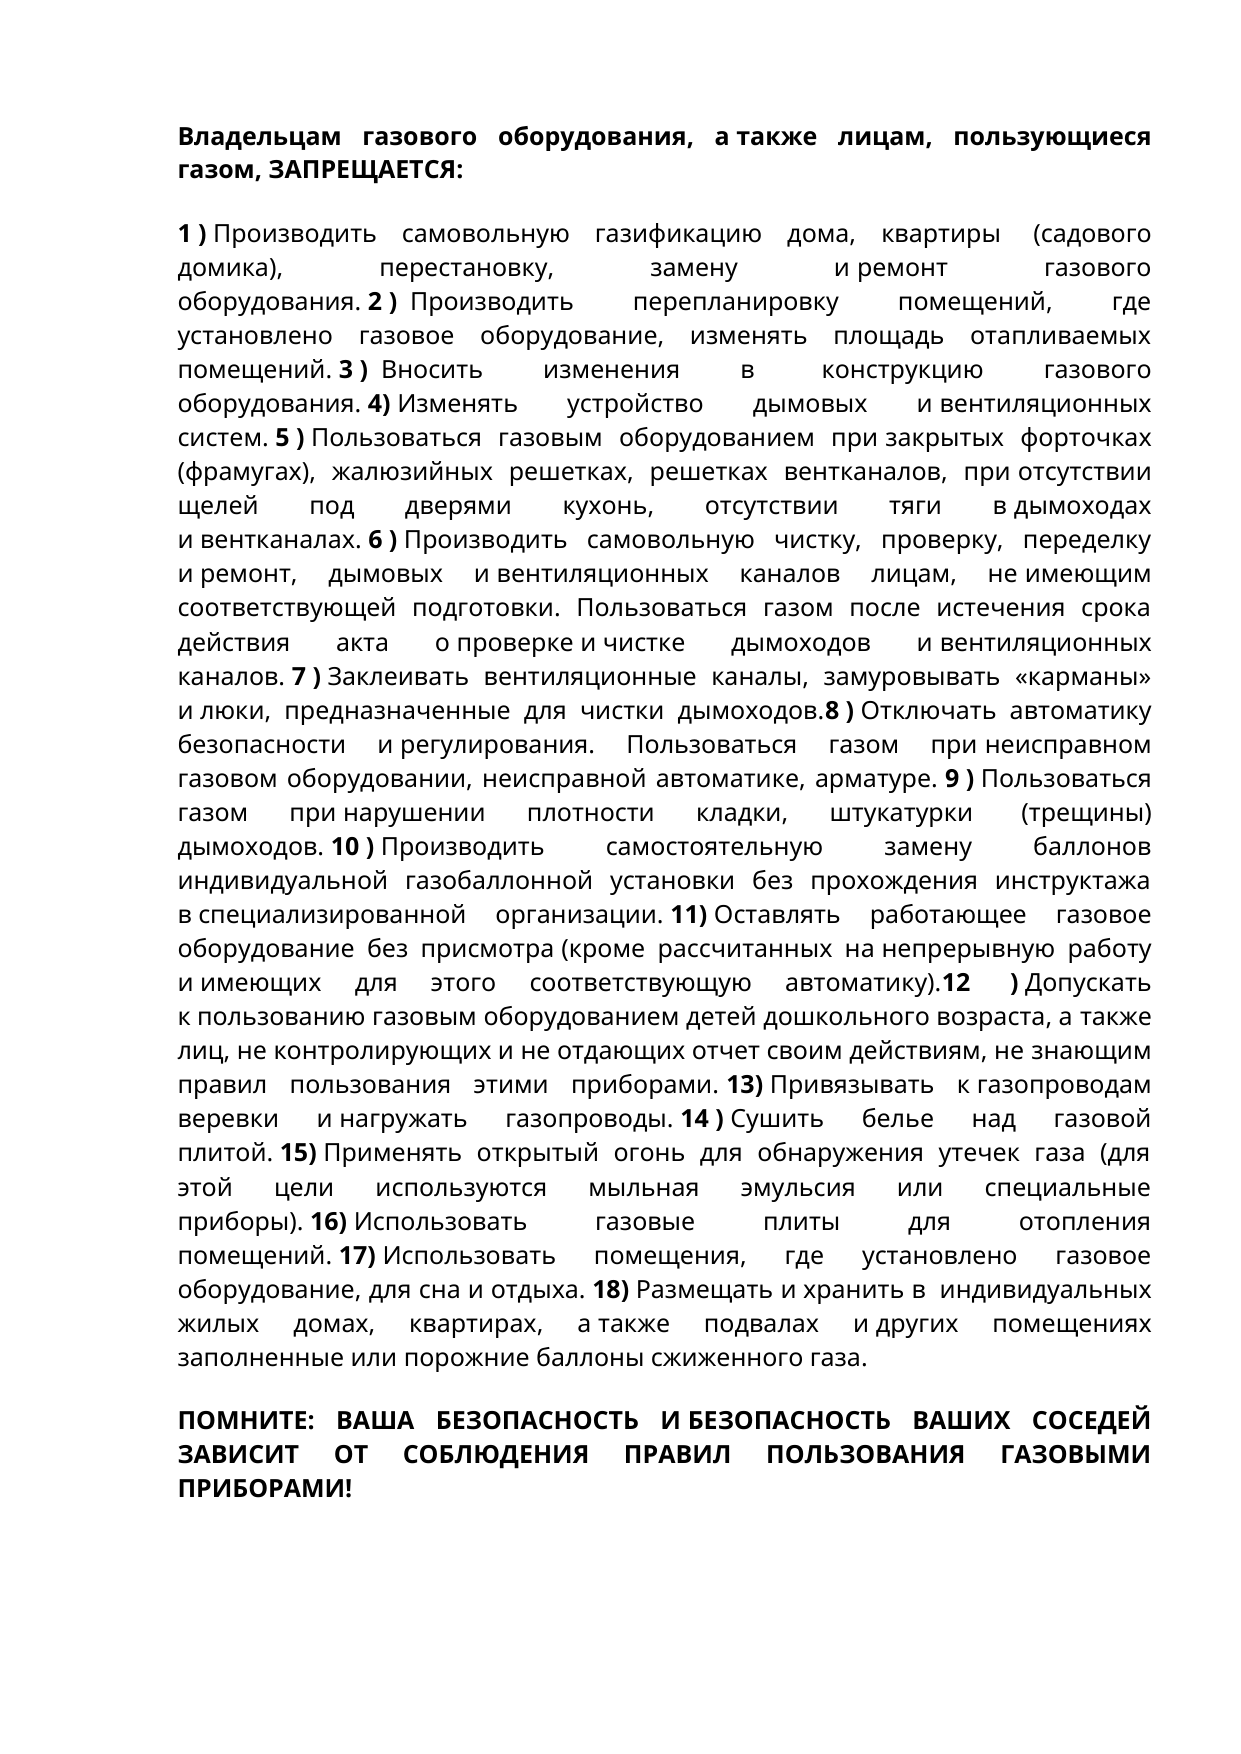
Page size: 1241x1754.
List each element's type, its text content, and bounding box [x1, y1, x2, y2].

text Владельцам газового оборудования, а также лицам, пользующиеся газом, ЗАПРЕЩАЕТСЯ: [177, 118, 1152, 186]
text ПОМНИТЕ: ВАША БЕЗОПАСНОСТЬ И БЕЗОПАСНОСТЬ ВАШИХ СОСЕДЕЙ ЗАВИСИТ ОТ СОБЛЮДЕНИЯ ПРАВИЛ ПОЛЬЗОВАНИЯ ГАЗОВЫМИ ПРИБОРАМИ! [177, 1403, 1152, 1505]
text 1 ) Производить самовольную газификацию дома, квартиры (садового домика), перестановку, замену и ремонт газового оборудования. 2 ) Производить перепланировку помещений, где установлено газовое оборудование, изменять площадь отапливаемых помещений. 3 ) Вносить изменения в конструкцию газового оборудования. 4) Изменять устройство дымовых и вентиляционных систем. 5 ) Пользоваться газовым оборудованием при закрытых форточках (фрамугах), жалюзийных решетках, решетках вентканалов, при отсутствии щелей под дверями кухонь, отсутствии тяги в дымоходах и вентканалах. 6 ) Производить самовольную чистку, проверку, переделку и ремонт, дымовых и вентиляционных каналов лицам, не имеющим соответствующей подготовки. Пользоваться газом после истечения срока действия акта о проверке и чистке дымоходов и вентиляционных каналов. 7 ) Заклеивать вентиляционные каналы, замуровывать «карманы» и люки, предназначенные для чистки дымоходов.8 ) Отключать автоматику безопасности и регулирования. Пользоваться газом при неисправном газовом оборудовании, неисправной автоматике, арматуре. 9 ) Пользоваться газом при нарушении плотности кладки, штукатурки (трещины) дымоходов. 10 ) Производить самостоятельную замену баллонов индивидуальной газобаллонной установки без прохождения инструктажа в специализированной организации. 11) Оставлять работающее газовое оборудование без присмотра (кроме рассчитанных на непрерывную работу и имеющих для этого соответствующую автоматику).12 ) Допускать к пользованию газовым оборудованием детей дошкольного возраста, а также лиц, не контролирующих и не отдающих отчет своим действиям, не знающим правил пользования этими приборами. 13) Привязывать к газопроводам веревки и нагружать газопроводы. 14 ) Сушить белье над газовой плитой. 15) Применять открытый огонь для обнаружения утечек газа (для этой цели используются мыльная эмульсия или специальные приборы). 16) Использовать газовые плиты для отопления помещений. 17) Использовать помещения, где установлено газовое оборудование, для сна и отдыха. 18) Размещать и хранить в индивидуальных жилых домах, квартирах, а также подвалах и других помещениях заполненные или порожние баллоны сжиженного газа. [177, 215, 1152, 1373]
